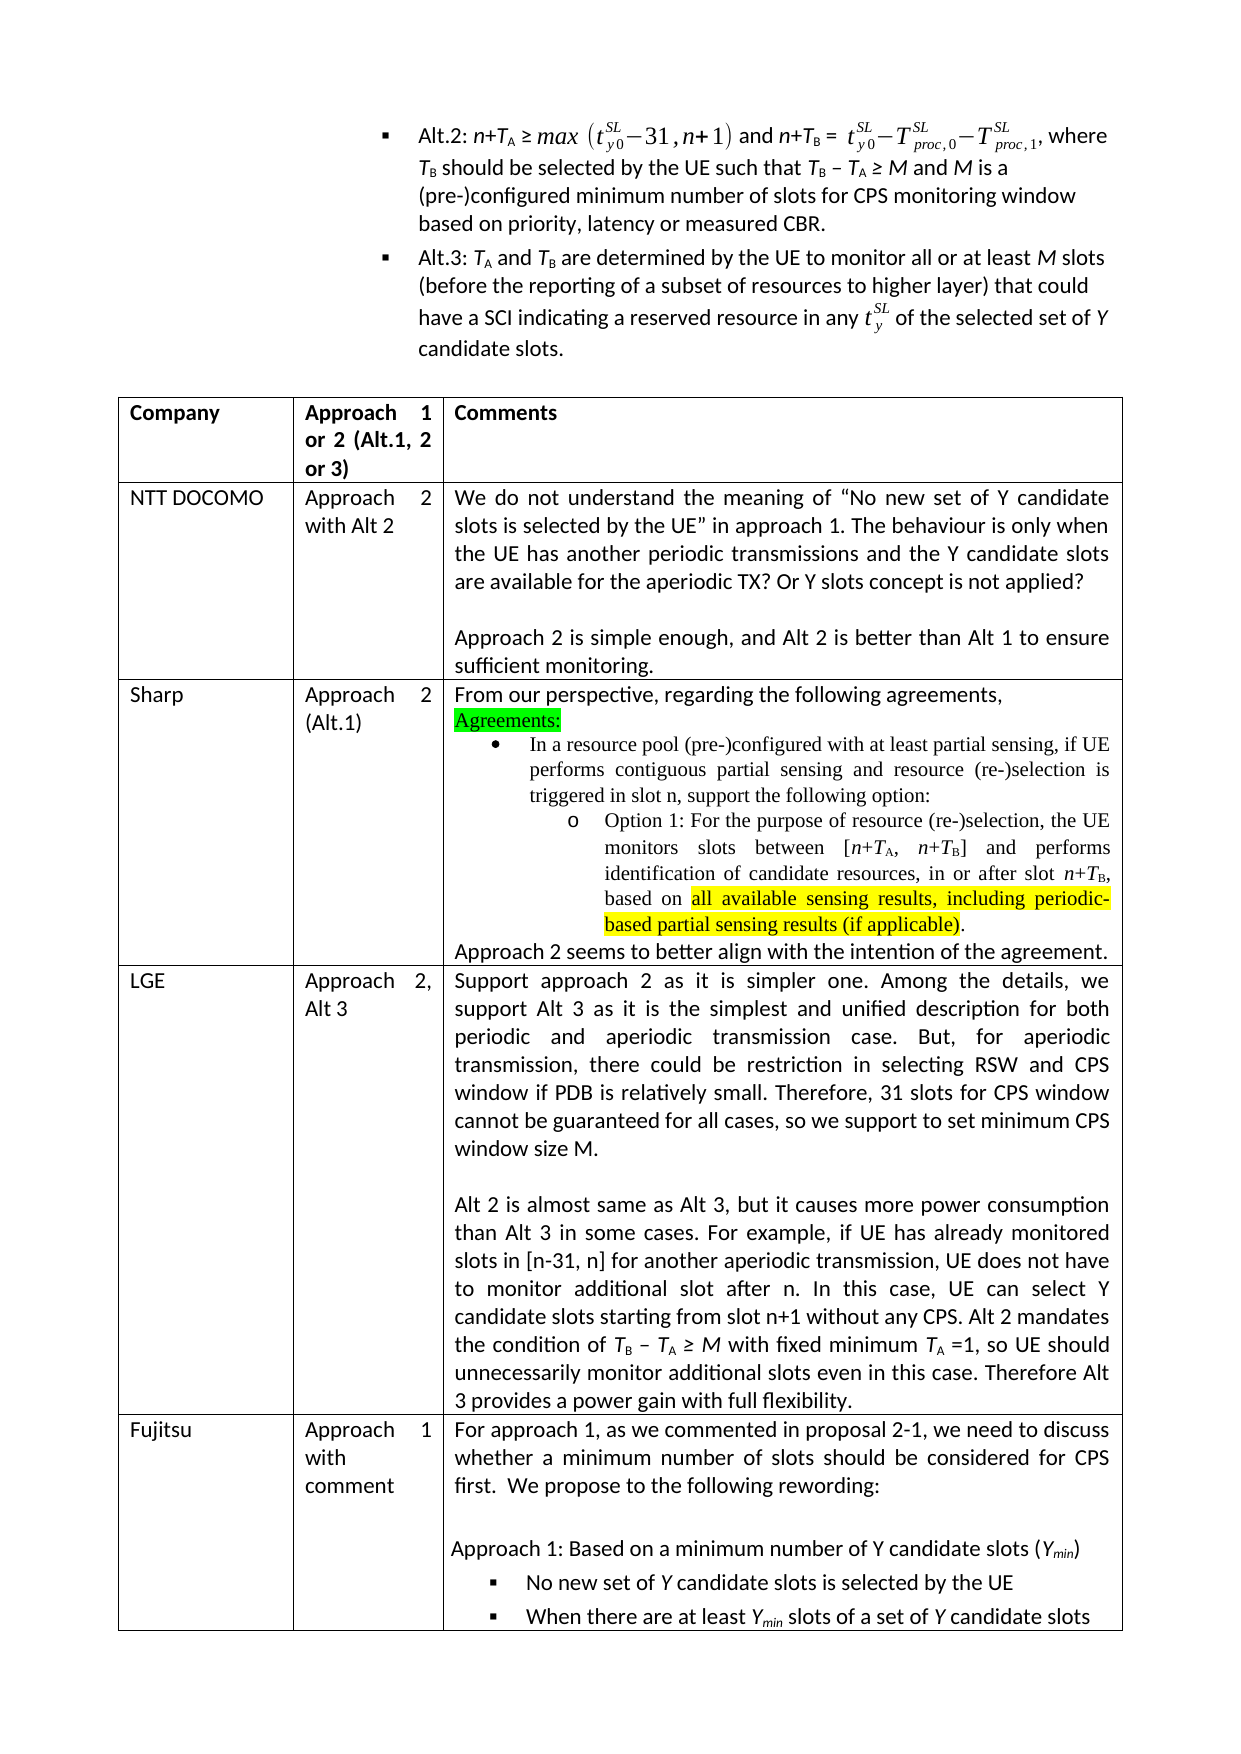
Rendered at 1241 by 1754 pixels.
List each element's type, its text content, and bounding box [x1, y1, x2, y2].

list Alt.2: n+TA ≥ and n+TB = , where TB should be selected by the UE such that TB – TA ≥ M and M is a (pre-)configured minimum number of slots for CPS monitoring window based on priority, latency or measured CBR. [381, 118, 1122, 237]
table_cell Support approach 2 as it is simpler one. Among the details, we support Alt 3 as it is the simplest and unified description for both periodic and aperiodic transmission case. But, for aperiodic transmission, there could be restriction in selecting RSW and CPS window if PDB is relatively small. Therefore, 31 slots for CPS window cannot be guaranteed for all cases, so we support to set minimum CPS window size M. Alt 2 is almost same as Alt 3, but it causes more power consumption than Alt 3 in some cases. For example, if UE has already monitored slots in [n-31, n] for another aperiodic transmission, UE does not have to monitor additional slot after n. In this case, UE can select Y candidate slots starting from slot n+1 without any CPS. Alt 2 mandates the condition of TB – TA ≥ M with fixed minimum TA =1, so UE should unnecessarily monitor additional slots even in this case. Therefore Alt 3 provides a power gain with full flexibility. [444, 966, 1122, 1414]
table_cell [444, 1415, 1122, 1630]
table_cell Approach 2 (Alt.1) [294, 680, 443, 965]
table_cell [294, 1415, 443, 1630]
table_cell Sharp [119, 680, 293, 965]
table_cell Approach 2 with Alt 2 [294, 483, 443, 679]
table_header Comments [444, 398, 1122, 482]
table_cell We do not understand the meaning of “No new set of Y candidate slots is selected by the UE” in approach 1. The behaviour is only when the UE has another periodic transmissions and the Y candidate slots are available for the aperiodic TX? Or Y slots concept is not applied? Approach 2 is simple enough, and Alt 2 is better than Alt 1 to ensure sufficient monitoring. [444, 483, 1122, 679]
table_cell LGE [119, 966, 293, 1414]
list Alt.3: TA and TB are determined by the UE to monitor all or at least M slots (before the reporting of a subset of resources to higher layer) that could have a SCI indicating a reserved resource in any of the selected set of Y candidate slots. [381, 243, 1122, 362]
table_header Company [119, 398, 293, 482]
table_cell Approach 2, Alt 3 [294, 966, 443, 1414]
table_cell From our perspective, regarding the following agreements, Agreements: In a resource pool (pre-)configured with at least partial sensing, if UE performs contiguous partial sensing and resource (re-)selection is triggered in slot n, support the following option: Option 1: For the purpose of resource (re-)selection, the UE monitors slots between [n+TA, n+TB] and performs identification of candidate resources, in or after slot n+TB, based on all available sensing results, including periodic-based partial sensing results (if applicable). Approach 2 seems to better align with the intention of the agreement. [444, 680, 1122, 965]
table_cell NTT DOCOMO [119, 483, 293, 679]
table_header Approach 1 or 2 (Alt.1, 2 or 3) [294, 398, 443, 482]
table_cell Fujitsu [119, 1415, 293, 1630]
